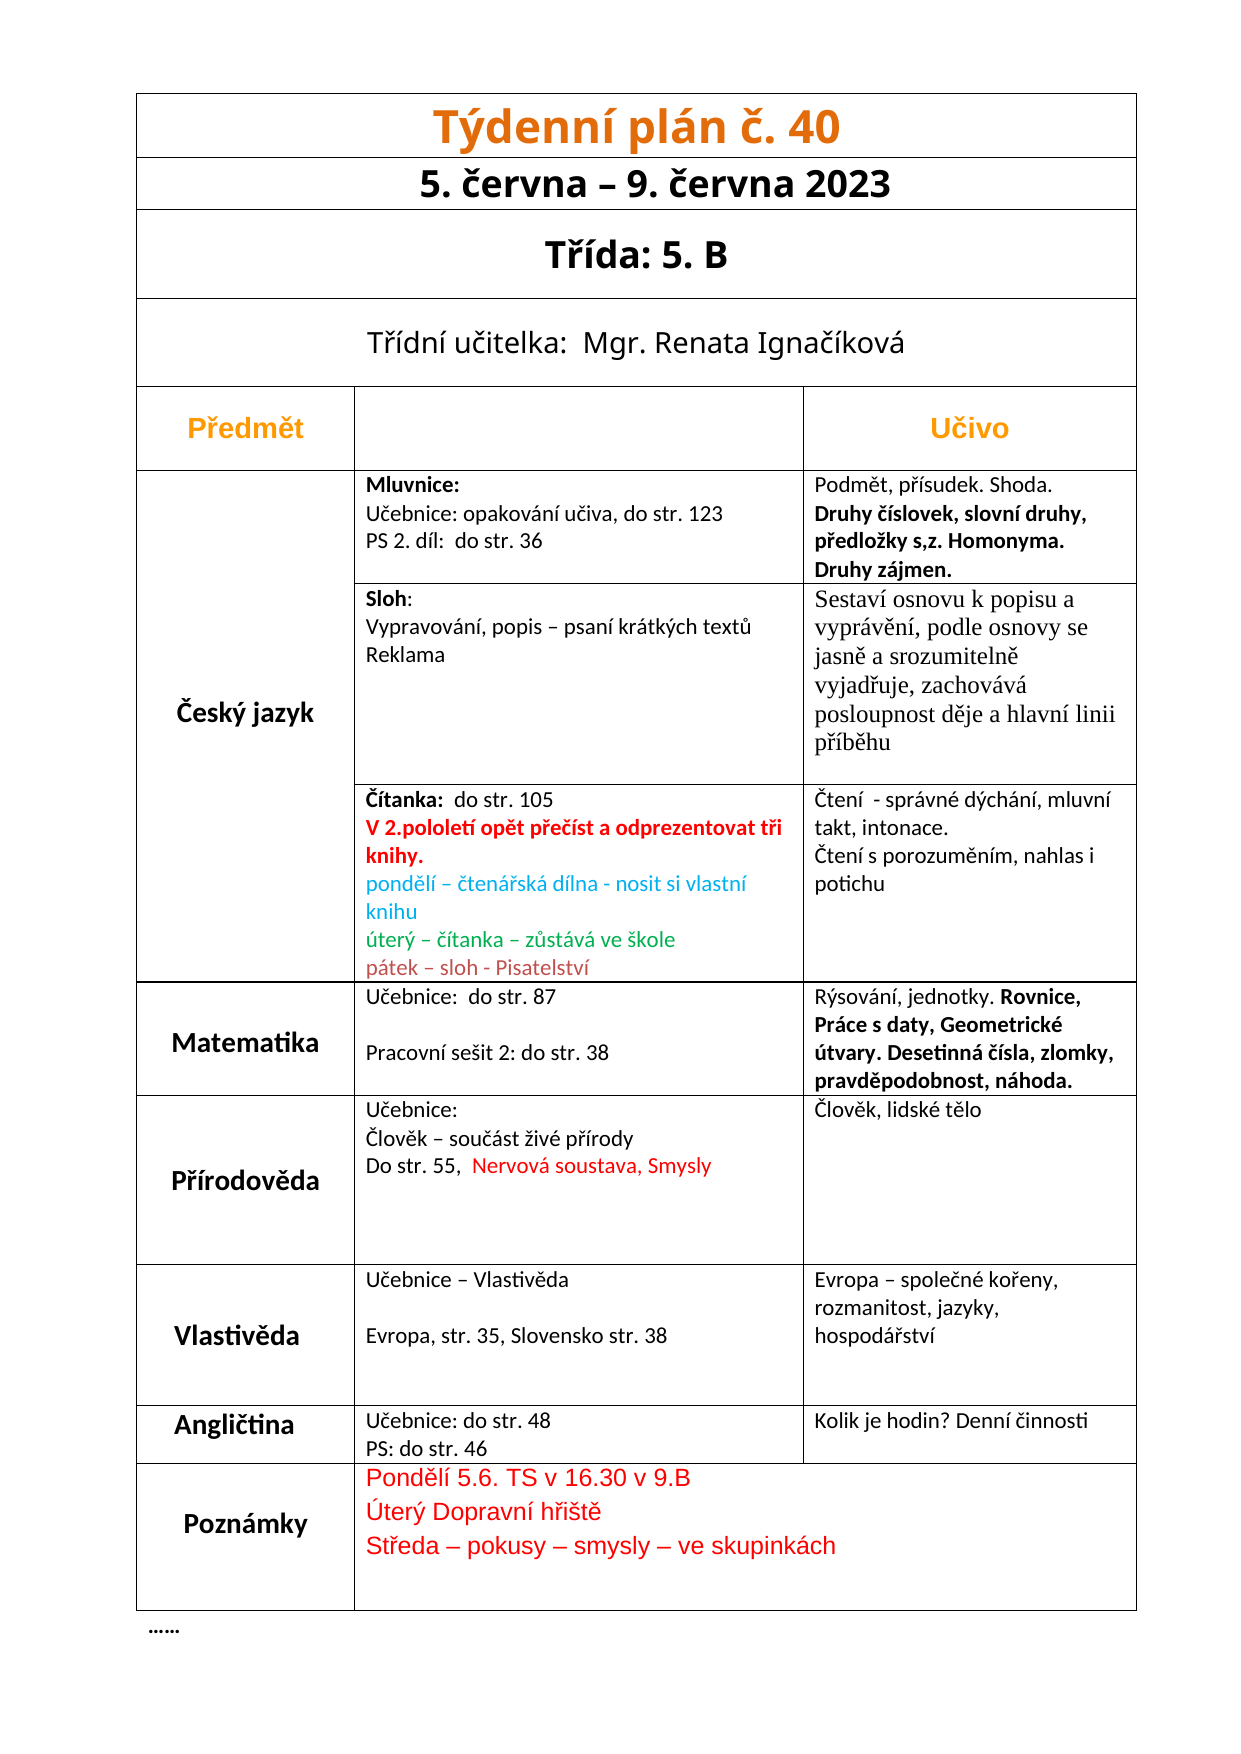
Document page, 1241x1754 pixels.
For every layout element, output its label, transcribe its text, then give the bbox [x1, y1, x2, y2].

table_cell Podmět, přísudek. Shoda. Druhy číslovek, slovní druhy, předložky s,z. Homonyma. Druhy zájmen. [804, 471, 1136, 583]
table_header Týdenní plán č. 40 [137, 94, 1136, 157]
table_cell Učivo [804, 387, 1136, 469]
table_cell Čítanka: do str. 105 V 2.pololetí opět přečíst a odprezentovat tři knihy. pondělí – čtenářská dílna - nosit si vlastní knihu úterý – čítanka – zůstává ve škole pátek – sloh - Pisatelství [355, 785, 803, 981]
table_cell Učebnice: do str. 48 PS: do str. 46 [355, 1406, 803, 1462]
table_cell Sestaví osnovu k popisu a vyprávění, podle osnovy se jasně a srozumitelně vyjadřuje, zachovává posloupnost děje a hlavní linii příběhu [804, 584, 1136, 784]
table_cell 5. června – 9. června 2023 [137, 158, 1136, 209]
text …… [148, 1611, 1093, 1639]
table_cell Poznámky [137, 1464, 354, 1610]
table_cell Sloh: Vypravování, popis – psaní krátkých textů Reklama [355, 584, 803, 784]
table_cell Český jazyk [137, 471, 354, 981]
table_cell Přírodověda [137, 1096, 354, 1264]
table_cell Mluvnice: Učebnice: opakování učiva, do str. 123 PS 2. díl: do str. 36 [355, 471, 803, 583]
table_cell [355, 387, 803, 469]
table_cell Třída: 5. B [137, 210, 1136, 297]
table_cell Čtení - správné dýchání, mluvní takt, intonace. Čtení s porozuměním, nahlas i potichu [804, 785, 1136, 981]
table_cell Rýsování, jednotky. Rovnice, Práce s daty, Geometrické útvary. Desetinná čísla, zlomky, pravděpodobnost, náhoda. [804, 983, 1136, 1094]
table_cell Evropa – společné kořeny, rozmanitost, jazyky, hospodářství [804, 1265, 1136, 1405]
table_cell Učebnice: Člověk – součást živé přírody Do str. 55, Nervová soustava, Smysly [355, 1096, 803, 1264]
table_cell Učebnice – Vlastivěda Evropa, str. 35, Slovensko str. 38 [355, 1265, 803, 1405]
table_cell Předmět [137, 387, 354, 469]
table_cell Kolik je hodin? Denní činnosti [804, 1406, 1136, 1462]
table_cell Matematika [137, 983, 354, 1094]
table_cell Pondělí 5.6. TS v 16.30 v 9.B Úterý Dopravní hřiště Středa – pokusy – smysly – ve skupinkách [355, 1464, 1136, 1610]
table_cell Vlastivěda [137, 1265, 354, 1405]
table_cell Učebnice: do str. 87 Pracovní sešit 2: do str. 38 [355, 983, 803, 1094]
table_cell Angličtina [137, 1406, 354, 1462]
table_cell Třídní učitelka: Mgr. Renata Ignačíková [137, 299, 1136, 386]
table_cell Člověk, lidské tělo [804, 1096, 1136, 1264]
